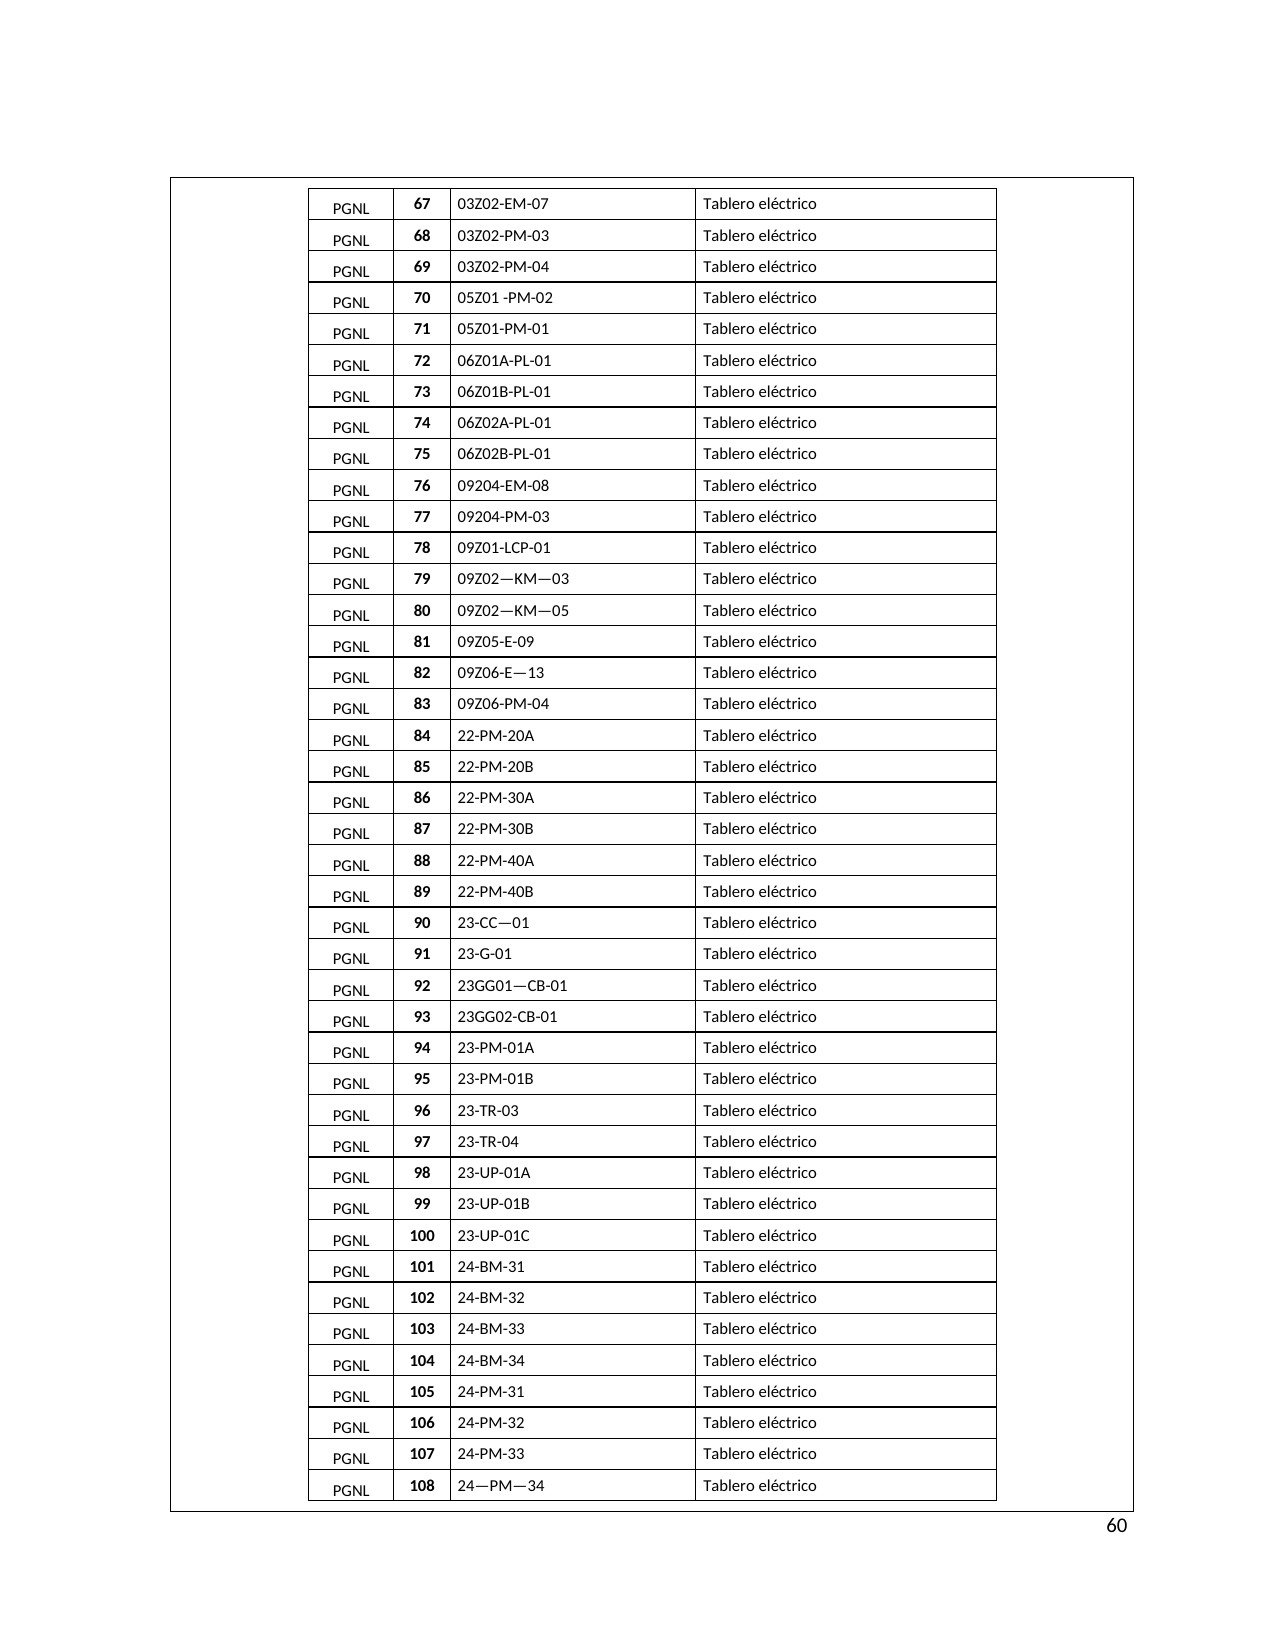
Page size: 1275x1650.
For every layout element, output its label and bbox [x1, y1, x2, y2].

table_cell [171, 178, 1133, 1511]
